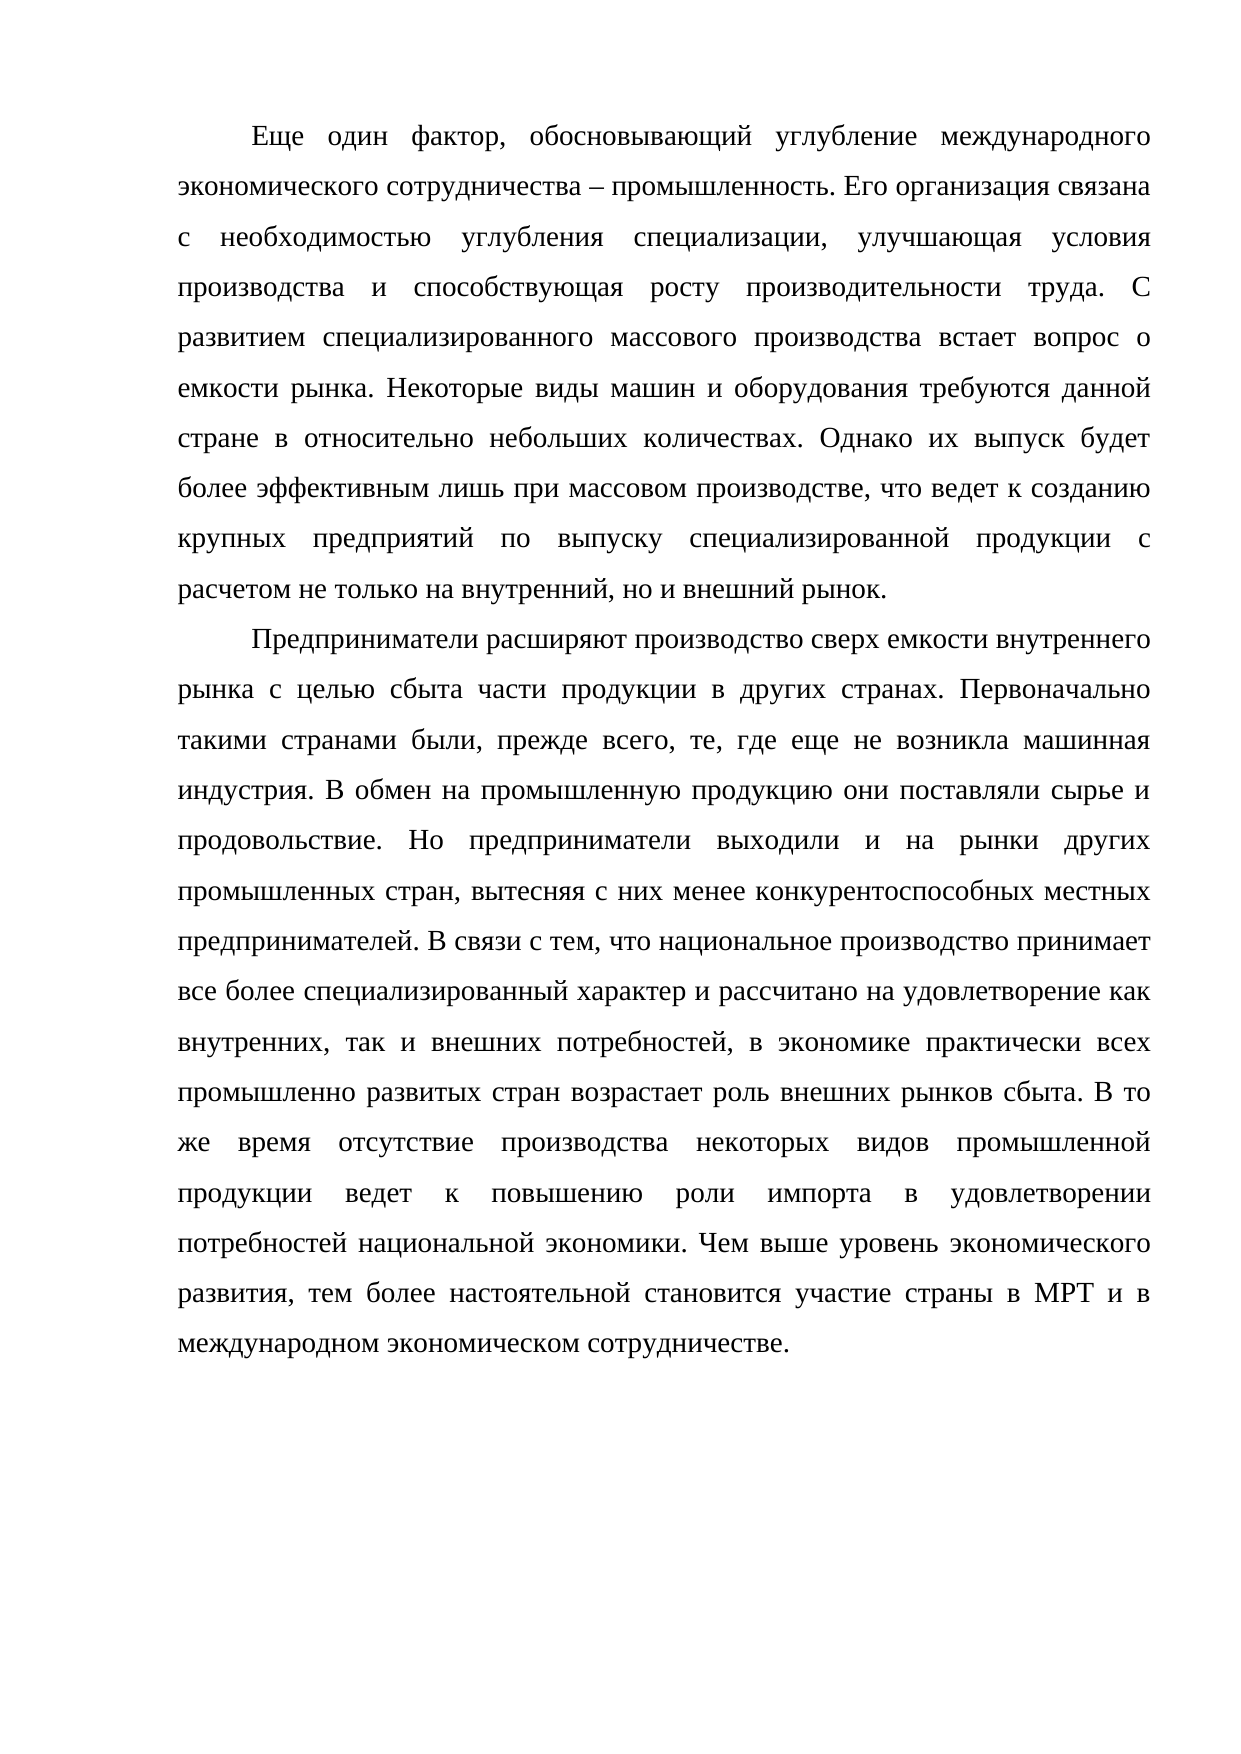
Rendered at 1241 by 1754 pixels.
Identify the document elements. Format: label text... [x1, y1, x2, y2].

text Предприниматели расширяют производство сверх емкости внутреннего рынка с целью сбыта части продукции в других странах. Первоначально такими странами были, прежде всего, те, где еще не возникла машинная индустрия. В обмен на промышленную продукцию они поставляли сырье и продовольствие. Но предприниматели выходили и на рынки других промышленных стран, вытесняя с них менее конкурентоспособных местных предпринимателей. В связи с тем, что национальное производство принимает все более специализированный характер и рассчитано на удовлетворение как внутренних, так и внешних потребностей, в экономике практически всех промышленно развитых стран возрастает роль внешних рынков сбыта. В то же время отсутствие производства некоторых видов промышленной продукции ведет к повышению роли импорта в удовлетворении потребностей национальной экономики. Чем выше уровень экономического развития, тем более настоятельной становится участие страны в МРТ и в международном экономическом сотрудничестве. [177, 621, 1152, 1359]
text Еще один фактор, обосновывающий углубление международного экономического сотрудничества – промышленность. Его организация связана с необходимостью углубления специализации, улучшающая условия производства и способствующая росту производительности труда. С развитием специализированного массового производства встает вопрос о емкости рынка. Некоторые виды машин и оборудования требуются данной стране в относительно небольших количествах. Однако их выпуск будет более эффективным лишь при массовом производстве, что ведет к созданию крупных предприятий по выпуску специализированной продукции с расчетом не только на внутренний, но и внешний рынок. [177, 118, 1152, 604]
